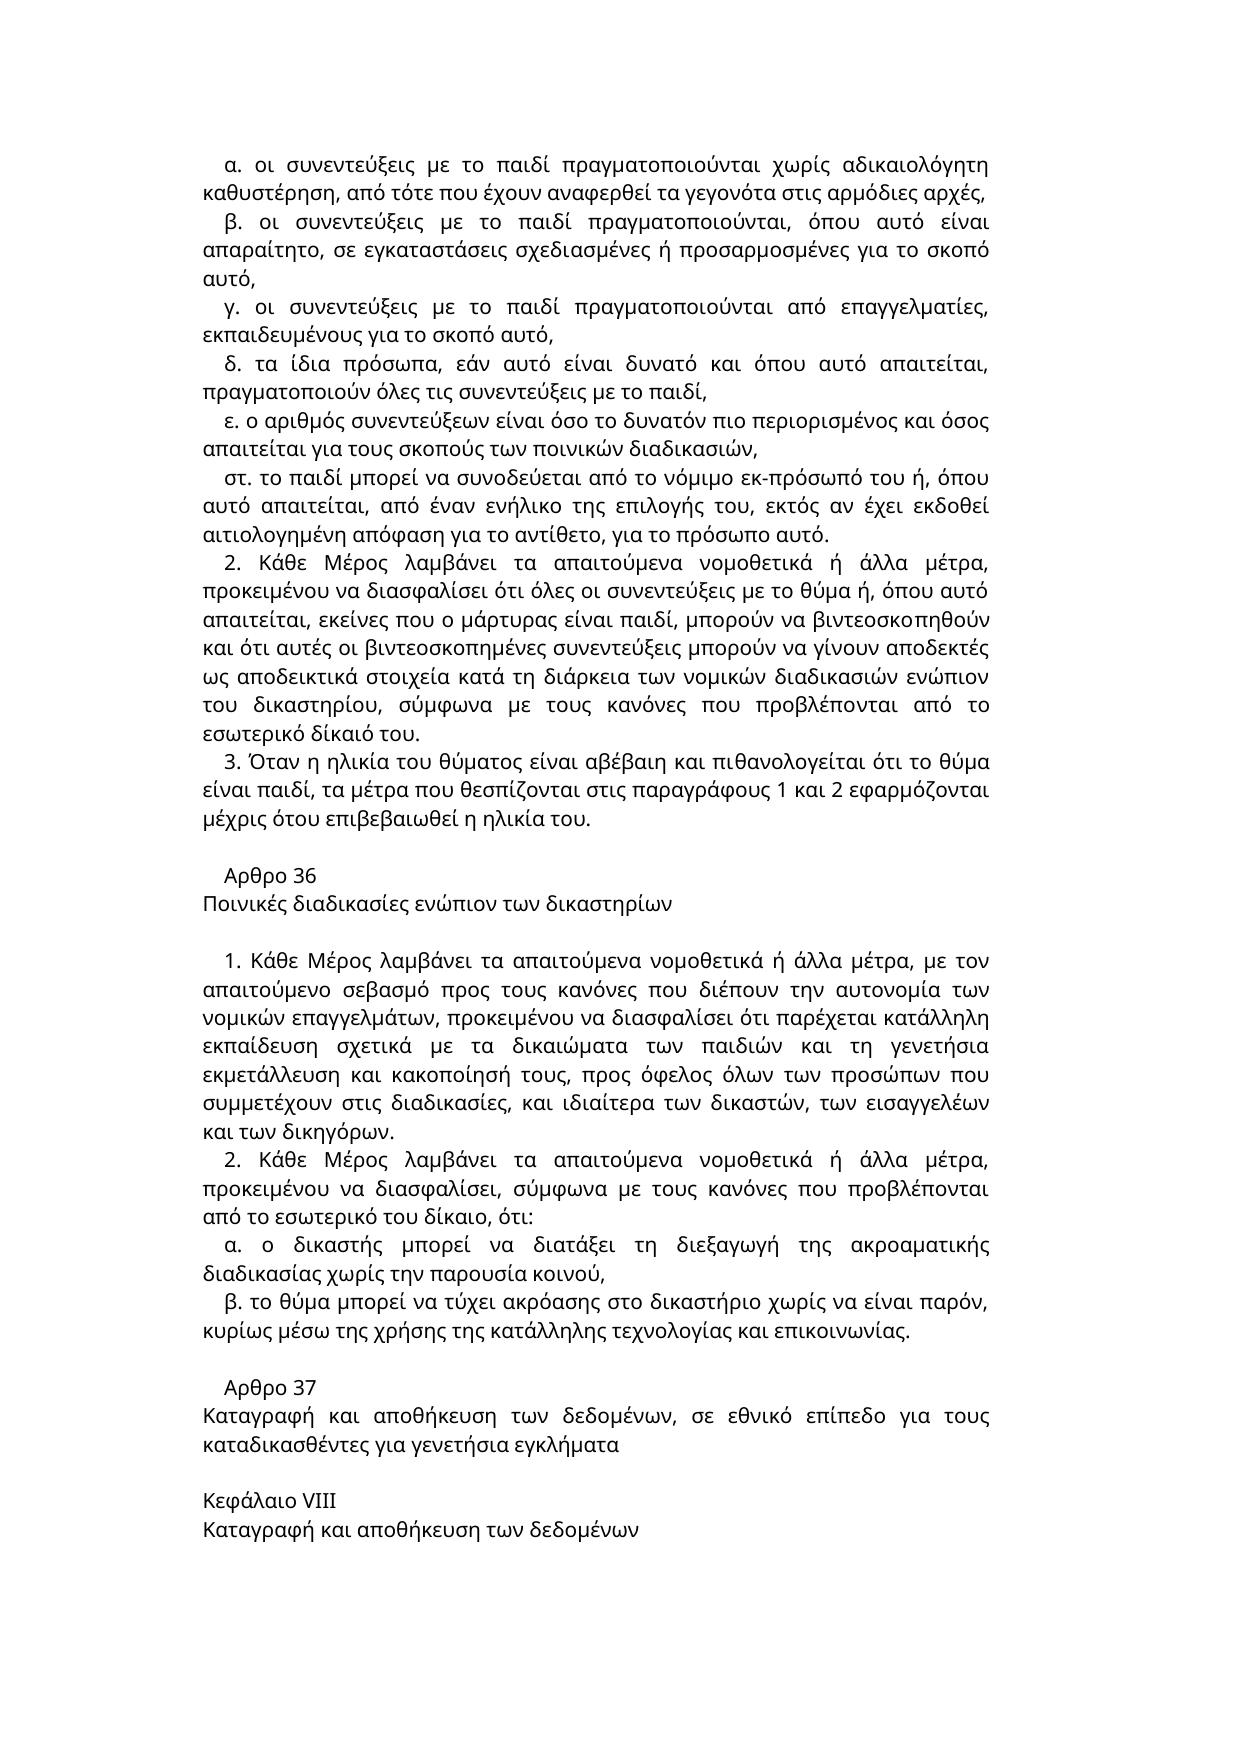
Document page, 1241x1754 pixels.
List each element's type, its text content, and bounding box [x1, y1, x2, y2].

text α. ο δικαστής μπορεί να διατάξει τη διεξαγωγή της ακροαματικής διαδικασίας χωρίς την παρουσία κοινού, [202, 1231, 990, 1287]
text δ. τα ίδια πρόσωπα, εάν αυτό είναι δυνατό και όπου αυτό απαιτείται, πραγματοποιούν όλες τις συνεντεύξεις με το παιδί, [202, 349, 990, 406]
text β. το θύμα μπορεί να τύχει ακρόασης στο δικαστήριο χωρίς να είναι παρόν, κυρίως μέσω της χρήσης της κατάλληλης τεχνολογίας και επικοινωνίας. [202, 1287, 990, 1344]
text στ. το παιδί μπορεί να συνοδεύεται από το νόμιμο εκ-πρόσωπό του ή, όπου αυτό απαιτείται, από έναν ενήλικο της επιλογής του, εκτός αν έχει εκδοθεί αιτιολογημένη απόφαση για το αντίθετο, για το πρόσωπο αυτό. [202, 463, 990, 548]
text Αρθρο 37 [202, 1373, 990, 1401]
text 2. Κάθε Μέρος λαμβάνει τα απαιτούμενα νομοθετικά ή άλλα μέτρα, προκειμένου να διασφαλίσει, σύμφωνα με τους κανόνες που προβλέπονται από το εσωτερικό του δίκαιο, ότι: [202, 1145, 990, 1231]
text Ποινικές διαδικασίες ενώπιον των δικαστηρίων [202, 889, 990, 918]
text Καταγραφή και αποθήκευση των δεδομένων, σε εθνικό επίπεδο για τους καταδικασθέντες για γενετήσια εγκλήματα [202, 1401, 990, 1458]
text γ. οι συνεντεύξεις με το παιδί πραγματοποιούνται από επαγγελματίες, εκπαιδευμένους για το σκοπό αυτό, [202, 292, 990, 349]
text 1. Κάθε Μέρος λαμβάνει τα απαιτούμενα νομοθετικά ή άλλα μέτρα, με τον απαιτούμενο σεβασμό προς τους κανόνες που διέπουν την αυτονομία των νομικών επαγγελμάτων, προκειμένου να διασφαλίσει ότι παρέχεται κατάλληλη εκπαίδευση σχετικά με τα δικαιώματα των παιδιών και τη γενετήσια εκμετάλλευση και κακοποίησή τους, προς όφελος όλων των προσώπων που συμμετέχουν στις διαδικασίες, και ιδιαίτερα των δικαστών, των εισαγγελέων και των δικηγόρων. [202, 946, 990, 1145]
text ε. ο αριθμός συνεντεύξεων είναι όσο το δυνατόν πιο περιορισμένος και όσος απαιτείται για τους σκοπούς των ποινικών διαδικασιών, [202, 406, 990, 463]
text β. οι συνεντεύξεις με το παιδί πραγματοποιούνται, όπου αυτό είναι απαραίτητο, σε εγκαταστάσεις σχεδιασμένες ή προσαρμοσμένες για το σκοπό αυτό, [202, 207, 990, 292]
text 2. Κάθε Μέρος λαμβάνει τα απαιτούμενα νομοθετικά ή άλλα μέτρα, προκειμένου να διασφαλίσει ότι όλες οι συνεντεύξεις με το θύμα ή, όπου αυτό απαιτείται, εκείνες που ο μάρτυρας είναι παιδί, μπορούν να βιντεοσκοπηθούν και ότι αυτές οι βιντεοσκοπημένες συνεντεύξεις μπορούν να γίνουν αποδεκτές ως αποδεικτικά στοιχεία κατά τη διάρκεια των νομικών διαδικασιών ενώπιον του δικαστηρίου, σύμφωνα με τους κανόνες που προβλέπονται από το εσωτερικό δίκαιό του. [202, 548, 990, 747]
text Αρθρο 36 [202, 861, 990, 889]
text Κεφάλαιο VIII [202, 1487, 990, 1515]
text α. οι συνεντεύξεις με το παιδί πραγματοποιούνται χωρίς αδικαιολόγητη καθυστέρηση, από τότε που έχουν αναφερθεί τα γεγονότα στις αρμόδιες αρχές, [202, 150, 990, 207]
text 3. Όταν η ηλικία του θύματος είναι αβέβαιη και πιθανολογείται ότι το θύμα είναι παιδί, τα μέτρα που θεσπίζονται στις παραγράφους 1 και 2 εφαρμόζονται μέχρις ότου επιβεβαιωθεί η ηλικία του. [202, 747, 990, 832]
text Καταγραφή και αποθήκευση των δεδομένων [202, 1515, 990, 1543]
